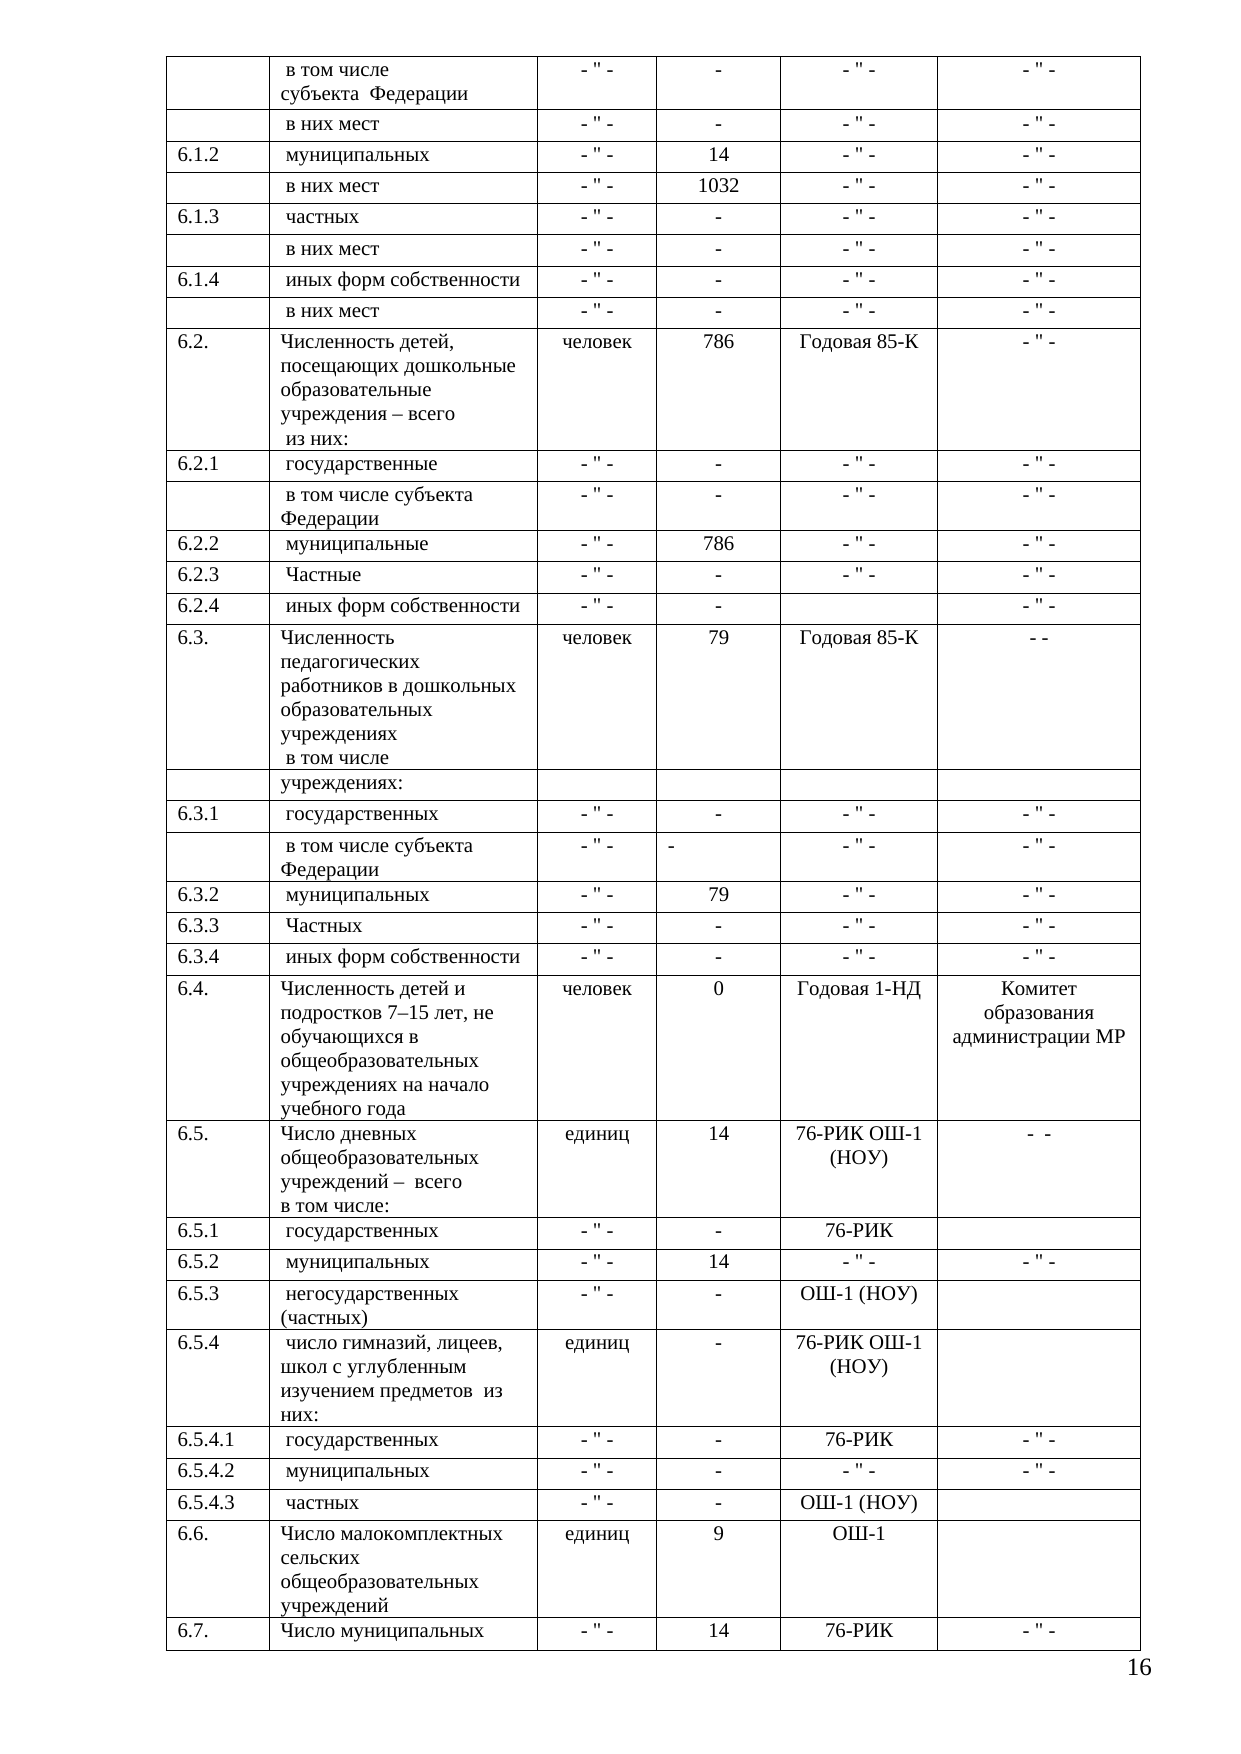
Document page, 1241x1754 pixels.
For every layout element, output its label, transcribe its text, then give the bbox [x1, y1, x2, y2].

table_cell 6.2.1 [167, 451, 269, 481]
table_cell ОШ-1 (НОУ) [781, 1281, 937, 1329]
table_cell [167, 298, 269, 328]
table_cell - " - [538, 531, 656, 561]
table_cell - " - [938, 1250, 1140, 1280]
table_cell - " - [538, 1490, 656, 1520]
table_cell иных форм собственности [270, 267, 537, 297]
table_cell - " - [781, 204, 937, 234]
table_cell [938, 770, 1140, 800]
table_cell - " - [938, 594, 1140, 624]
table_cell учреждениях: [270, 770, 537, 800]
table_cell 6.3.1 [167, 801, 269, 832]
table_cell в том числе субъекта Федерации [270, 833, 537, 881]
table_cell 1032 [657, 173, 780, 203]
table_cell 14 [657, 1618, 780, 1650]
table_cell - " - [938, 451, 1140, 481]
table_cell - [657, 298, 780, 328]
table_cell - [657, 944, 780, 974]
table_cell 6.5. [167, 1121, 269, 1217]
table_cell [938, 1218, 1140, 1248]
table_cell - " - [538, 801, 656, 832]
table_cell - " - [938, 298, 1140, 328]
table_cell Число малокомплектных сельских общеобразовательных учреждений [270, 1521, 537, 1617]
table_cell Численность детей, посещающих дошкольные образовательные учреждения – всего из них: [270, 329, 537, 449]
table_cell иных форм собственности [270, 594, 537, 624]
table_cell - " - [538, 235, 656, 266]
table_cell 14 [657, 1250, 780, 1280]
table_cell 6.5.4.3 [167, 1490, 269, 1520]
table_cell - " - [938, 173, 1140, 203]
table_cell - " - [781, 451, 937, 481]
table_cell [167, 110, 269, 141]
table_cell - " - [938, 329, 1140, 449]
table_cell - " - [781, 298, 937, 328]
table_cell - [657, 1330, 780, 1426]
table_cell 6.3.3 [167, 913, 269, 943]
table_cell - " - [781, 110, 937, 141]
table_cell - " - [538, 173, 656, 203]
table_cell - " - [938, 531, 1140, 561]
table_cell 79 [657, 882, 780, 912]
table_cell Число дневных общеобразовательных учреждений – всего в том числе: [270, 1121, 537, 1217]
table_cell - " - [781, 57, 937, 109]
table_cell 76-РИК [781, 1618, 937, 1650]
table_cell Годовая 85-К [781, 329, 937, 449]
table_cell - " - [781, 531, 937, 561]
table_cell [938, 1281, 1140, 1329]
table_cell негосударственных (частных) [270, 1281, 537, 1329]
table_cell 6.7. [167, 1618, 269, 1650]
table_cell в них мест [270, 235, 537, 266]
table_cell - " - [781, 944, 937, 974]
table_cell 6.3. [167, 625, 269, 769]
table_cell частных [270, 204, 537, 234]
table_cell - [657, 57, 780, 109]
table_cell - [657, 482, 780, 530]
table_cell 14 [657, 142, 780, 172]
table_cell муниципальные [270, 531, 537, 561]
table_cell человек [538, 329, 656, 449]
table_cell 6.2.4 [167, 594, 269, 624]
table_cell муниципальных [270, 1459, 537, 1489]
table_cell иных форм собственности [270, 944, 537, 974]
table_cell - " - [538, 57, 656, 109]
table_cell - " - [538, 451, 656, 481]
table_cell - " - [538, 1281, 656, 1329]
table_cell 6.5.1 [167, 1218, 269, 1248]
table_cell - " - [938, 142, 1140, 172]
table_cell Годовая 85-К [781, 625, 937, 769]
table_cell в том числе субъекта Федерации [270, 482, 537, 530]
table_cell - " - [538, 913, 656, 943]
table_cell - " - [781, 882, 937, 912]
table_cell в них мест [270, 173, 537, 203]
table_cell число гимназий, лицеев, школ с углубленным изучением предметов из них: [270, 1330, 537, 1426]
table_cell - " - [938, 57, 1140, 109]
table_cell - " - [938, 1427, 1140, 1457]
table_cell 6.1.3 [167, 204, 269, 234]
table_cell Численность педагогических работников в дошкольных образовательных учреждениях в том числе [270, 625, 537, 769]
table_cell 9 [657, 1521, 780, 1617]
table_cell - " - [938, 913, 1140, 943]
table_cell - " - [538, 1250, 656, 1280]
table_cell [167, 173, 269, 203]
table_cell 6.1.2 [167, 142, 269, 172]
table_cell - " - [538, 482, 656, 530]
table_cell - [657, 110, 780, 141]
table_cell 6.2.3 [167, 562, 269, 592]
table_cell 6.6. [167, 1521, 269, 1617]
table_cell 786 [657, 329, 780, 449]
table_cell - " - [781, 1250, 937, 1280]
table_cell государственные [270, 451, 537, 481]
table_cell в них мест [270, 110, 537, 141]
table_cell - " - [538, 1427, 656, 1457]
table_cell - " - [538, 142, 656, 172]
table_cell - " - [538, 882, 656, 912]
table_cell 6.5.4 [167, 1330, 269, 1426]
table_cell - " - [938, 267, 1140, 297]
table_cell Годовая 1-НД [781, 976, 937, 1120]
table_cell 0 [657, 976, 780, 1120]
table_cell - " - [538, 267, 656, 297]
table_cell ОШ-1 (НОУ) [781, 1490, 937, 1520]
table_cell - " - [781, 482, 937, 530]
table_cell - [657, 267, 780, 297]
table_cell 6.5.3 [167, 1281, 269, 1329]
table_cell - " - [781, 173, 937, 203]
table_cell [167, 235, 269, 266]
table_cell [167, 833, 269, 881]
table_cell 6.3.2 [167, 882, 269, 912]
table_cell 6.4. [167, 976, 269, 1120]
table_cell 6.5.2 [167, 1250, 269, 1280]
table_cell государственных [270, 1218, 537, 1248]
table_cell государственных [270, 801, 537, 832]
table_cell - [657, 801, 780, 832]
table_cell - " - [938, 235, 1140, 266]
table_cell - [657, 1459, 780, 1489]
table_cell - [657, 594, 780, 624]
table_cell [938, 1330, 1140, 1426]
table_cell единиц [538, 1521, 656, 1617]
table_cell 6.5.4.2 [167, 1459, 269, 1489]
table_cell - " - [938, 882, 1140, 912]
table_cell - " - [781, 1459, 937, 1489]
table_cell 6.5.4.1 [167, 1427, 269, 1457]
table_cell - " - [781, 801, 937, 832]
table_cell - " - [538, 1459, 656, 1489]
table_cell - " - [938, 833, 1140, 881]
table_cell - [657, 833, 780, 881]
table_cell - " - [938, 204, 1140, 234]
table_cell Численность детей и подростков 7–15 лет, не обучающихся в общеобразовательных учреждениях на начало учебного года [270, 976, 537, 1120]
table_cell - " - [538, 204, 656, 234]
table_cell - " - [781, 833, 937, 881]
table_cell 14 [657, 1121, 780, 1217]
table_cell [938, 1490, 1140, 1520]
table_cell 6.1.4 [167, 267, 269, 297]
table_cell - [657, 235, 780, 266]
table_cell человек [538, 625, 656, 769]
table_cell - " - [538, 110, 656, 141]
table_cell - [657, 913, 780, 943]
table_cell [781, 594, 937, 624]
table_cell 76-РИК ОШ-1 (НОУ) [781, 1121, 937, 1217]
table_cell 6.2.2 [167, 531, 269, 561]
table_cell - " - [538, 594, 656, 624]
table_cell - " - [938, 801, 1140, 832]
table_cell Частных [270, 913, 537, 943]
table_cell - " - [538, 1618, 656, 1650]
table_cell человек [538, 976, 656, 1120]
table_cell 76-РИК ОШ-1 (НОУ) [781, 1330, 937, 1426]
table_cell 76-РИК [781, 1427, 937, 1457]
table_cell - " - [938, 562, 1140, 592]
table_cell - [657, 451, 780, 481]
table_cell 786 [657, 531, 780, 561]
table_cell - " - [781, 562, 937, 592]
table_cell [167, 770, 269, 800]
table_cell - " - [538, 833, 656, 881]
table_cell - " - [781, 267, 937, 297]
table_cell [938, 1521, 1140, 1617]
table_cell - [657, 1281, 780, 1329]
table_cell [657, 770, 780, 800]
table_cell государственных [270, 1427, 537, 1457]
table_cell - " - [938, 1459, 1140, 1489]
table_cell единиц [538, 1330, 656, 1426]
table_cell - " - [781, 142, 937, 172]
table_cell - " - [538, 562, 656, 592]
table_cell - " - [938, 110, 1140, 141]
table_cell муниципальных [270, 1250, 537, 1280]
table_cell - [657, 1490, 780, 1520]
table_cell 79 [657, 625, 780, 769]
table_cell - [657, 562, 780, 592]
table_cell 6.2. [167, 329, 269, 449]
table_cell [538, 770, 656, 800]
table_cell единиц [538, 1121, 656, 1217]
table_cell 6.3.4 [167, 944, 269, 974]
table_cell - [657, 1427, 780, 1457]
table_cell в том числе субъекта Федерации [270, 57, 537, 109]
table_cell - " - [938, 482, 1140, 530]
table_cell - " - [781, 913, 937, 943]
table_cell Частные [270, 562, 537, 592]
table_cell - " - [538, 1218, 656, 1248]
table_cell - [657, 204, 780, 234]
table_cell частных [270, 1490, 537, 1520]
table_cell 76-РИК [781, 1218, 937, 1248]
table_cell [167, 57, 269, 109]
table_cell муниципальных [270, 882, 537, 912]
table_cell - [657, 1218, 780, 1248]
table_cell в них мест [270, 298, 537, 328]
table_cell - " - [538, 944, 656, 974]
table_cell - " - [538, 298, 656, 328]
table_cell ОШ-1 [781, 1521, 937, 1617]
table_cell муниципальных [270, 142, 537, 172]
table_cell - - [938, 1121, 1140, 1217]
table_cell [167, 482, 269, 530]
table_cell - " - [938, 1618, 1140, 1650]
table_cell - " - [781, 235, 937, 266]
table_cell [781, 770, 937, 800]
table_cell - " - [938, 944, 1140, 974]
table_cell Комитет образования администрации МР [938, 976, 1140, 1120]
table_cell - - [938, 625, 1140, 769]
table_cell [270, 1618, 537, 1650]
